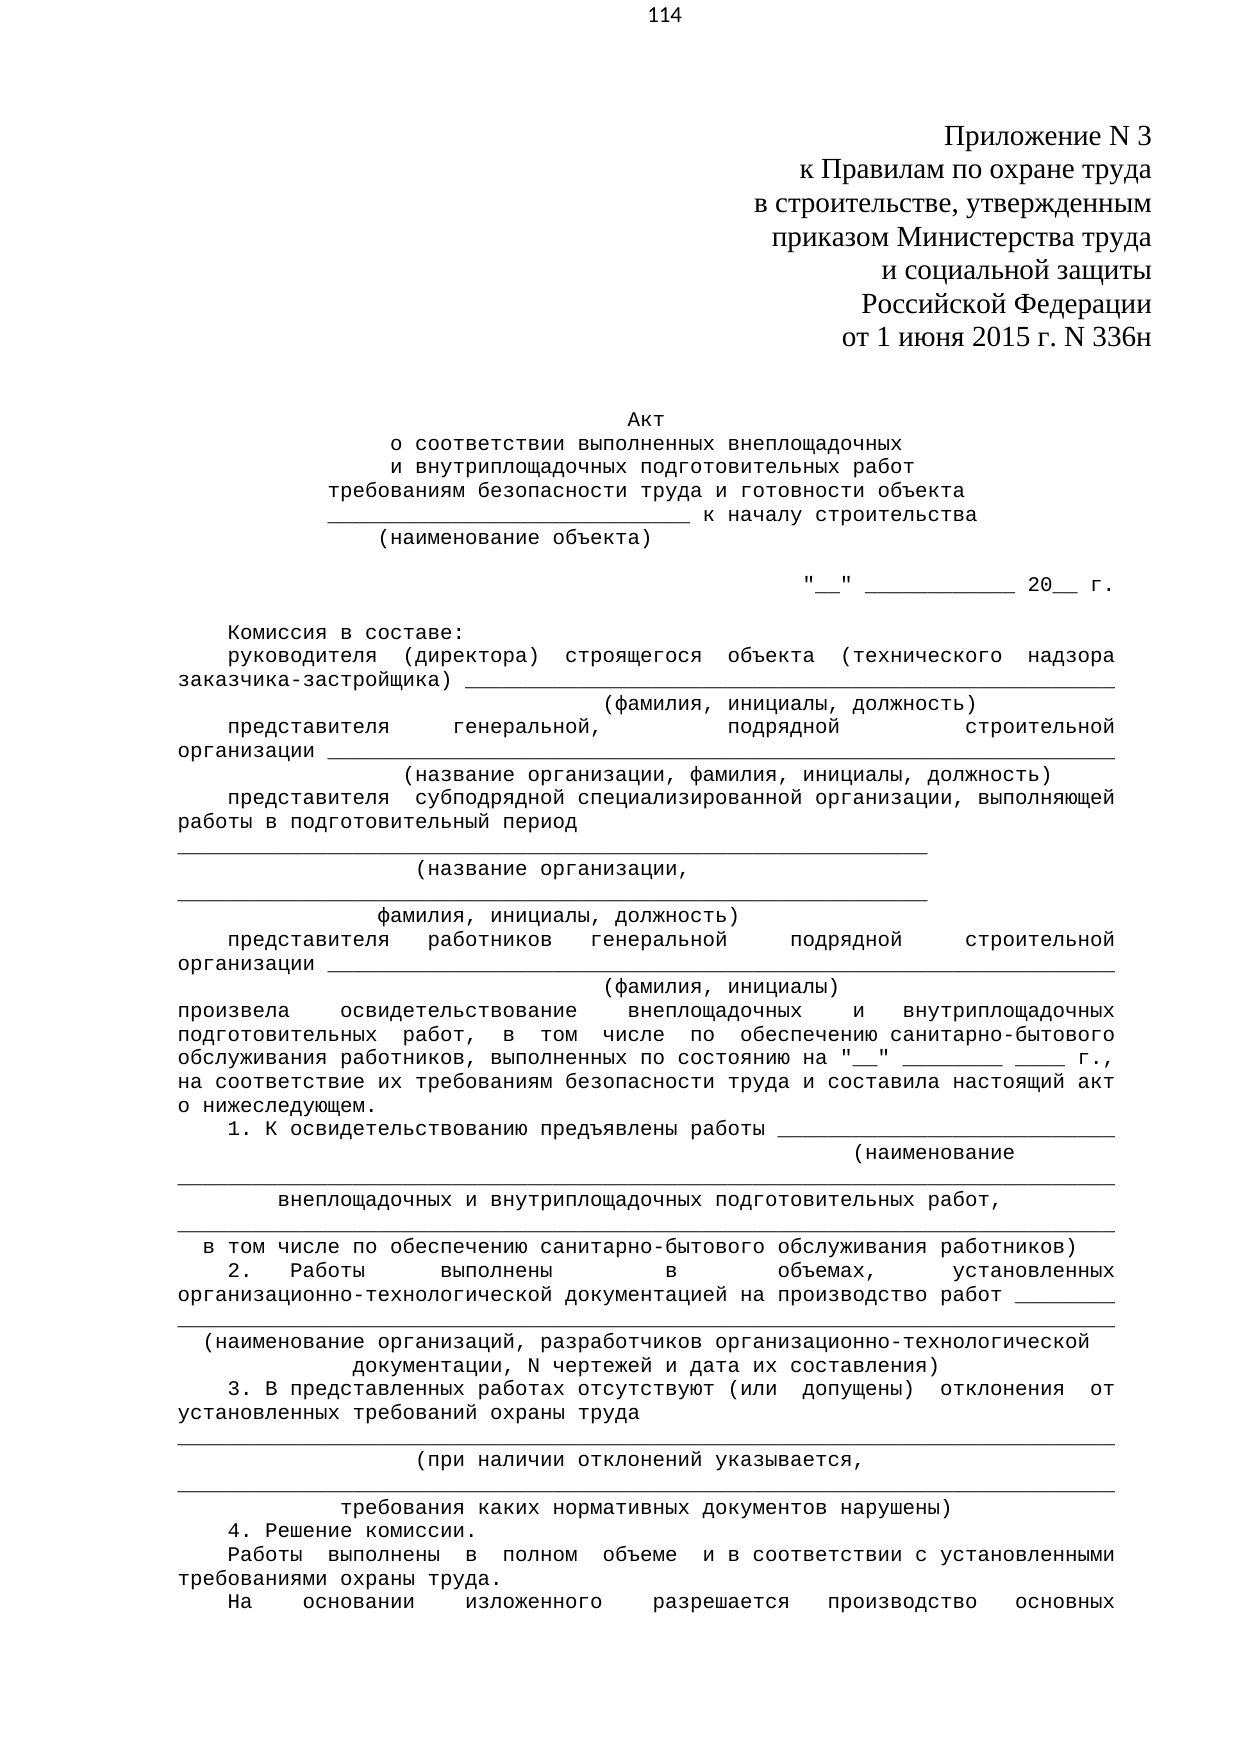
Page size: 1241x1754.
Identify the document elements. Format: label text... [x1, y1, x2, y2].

text организации _______________________________________________________________ [177, 953, 1152, 976]
text (наименование [177, 1142, 1152, 1166]
text Комиссия в составе: [177, 622, 1152, 645]
text Акт [177, 409, 1152, 433]
text организации _______________________________________________________________ [177, 740, 1152, 764]
text представителя работников генеральной подрядной строительной [177, 929, 1152, 953]
text к Правилам по охране труда [177, 152, 1152, 185]
text Приложение N 3 [177, 118, 1152, 152]
text ___________________________________________________________________________ [177, 1213, 1152, 1237]
text ___________________________________________________________________________ [177, 1307, 1152, 1331]
text Российской Федерации [177, 286, 1152, 319]
text от 1 июня 2015 г. N 336н [177, 319, 1152, 353]
text 4. Решение комиссии. [177, 1520, 1152, 1544]
text и внутриплощадочных подготовительных работ [177, 456, 1152, 480]
text "__" ____________ 20__ г. [177, 574, 1152, 598]
text заказчика-застройщика) ____________________________________________________ [177, 669, 1152, 693]
text Работы выполнены в полном объеме и в соответствии с установленными [177, 1544, 1152, 1568]
text работы в подготовительный период [177, 811, 1152, 834]
text обслуживания работников, выполненных по состоянию на "__" ________ ____ г., [177, 1047, 1152, 1071]
text требования каких нормативных документов нарушены) [177, 1497, 1152, 1520]
text (фамилия, инициалы, должность) [177, 693, 1152, 716]
text ____________________________________________________________ [177, 882, 1152, 906]
text _____________________________ к началу строительства [177, 503, 1152, 527]
text 1. К освидетельствованию предъявлены работы ___________________________ [177, 1118, 1152, 1142]
text (название организации, фамилия, инициалы, должность) [177, 764, 1152, 787]
text подготовительных работ, в том числе по обеспечению санитарно-бытового [177, 1024, 1152, 1047]
text требованиями охраны труда. [177, 1568, 1152, 1591]
text в строительстве, утвержденным [177, 185, 1152, 219]
text (фамилия, инициалы) [177, 976, 1152, 1000]
text На основании изложенного разрешается производство основных [177, 1591, 1152, 1615]
text о соответствии выполненных внеплощадочных [177, 433, 1152, 456]
text (наименование объекта) [177, 527, 1152, 551]
text о нижеследующем. [177, 1095, 1152, 1118]
text руководителя (директора) строящегося объекта (технического надзора [177, 645, 1152, 669]
text на соответствие их требованиям безопасности труда и составила настоящий акт [177, 1071, 1152, 1095]
text ___________________________________________________________________________ [177, 1473, 1152, 1497]
text (наименование организаций, разработчиков организационно-технологической [177, 1331, 1152, 1355]
text произвела освидетельствование внеплощадочных и внутриплощадочных [177, 1000, 1152, 1024]
text фамилия, инициалы, должность) [177, 906, 1152, 929]
text документации, N чертежей и дата их составления) [177, 1355, 1152, 1378]
text приказом Министерства труда [177, 219, 1152, 252]
text и социальной защиты [177, 252, 1152, 286]
text ___________________________________________________________________________ [177, 1166, 1152, 1189]
text (название организации, [177, 858, 1152, 882]
text 2. Работы выполнены в объемах, установленных [177, 1260, 1152, 1284]
text внеплощадочных и внутриплощадочных подготовительных работ, [177, 1189, 1152, 1213]
text установленных требований охраны труда [177, 1402, 1152, 1426]
text представителя субподрядной специализированной организации, выполняющей [177, 787, 1152, 811]
text (при наличии отклонений указывается, [177, 1449, 1152, 1473]
text ___________________________________________________________________________ [177, 1426, 1152, 1449]
text ____________________________________________________________ [177, 834, 1152, 858]
text организационно-технологической документацией на производство работ ________ [177, 1284, 1152, 1307]
text 3. В представленных работах отсутствуют (или допущены) отклонения от [177, 1378, 1152, 1402]
text представителя генеральной, подрядной строительной [177, 716, 1152, 740]
text требованиям безопасности труда и готовности объекта [177, 480, 1152, 503]
text в том числе по обеспечению санитарно-бытового обслуживания работников) [177, 1237, 1152, 1260]
